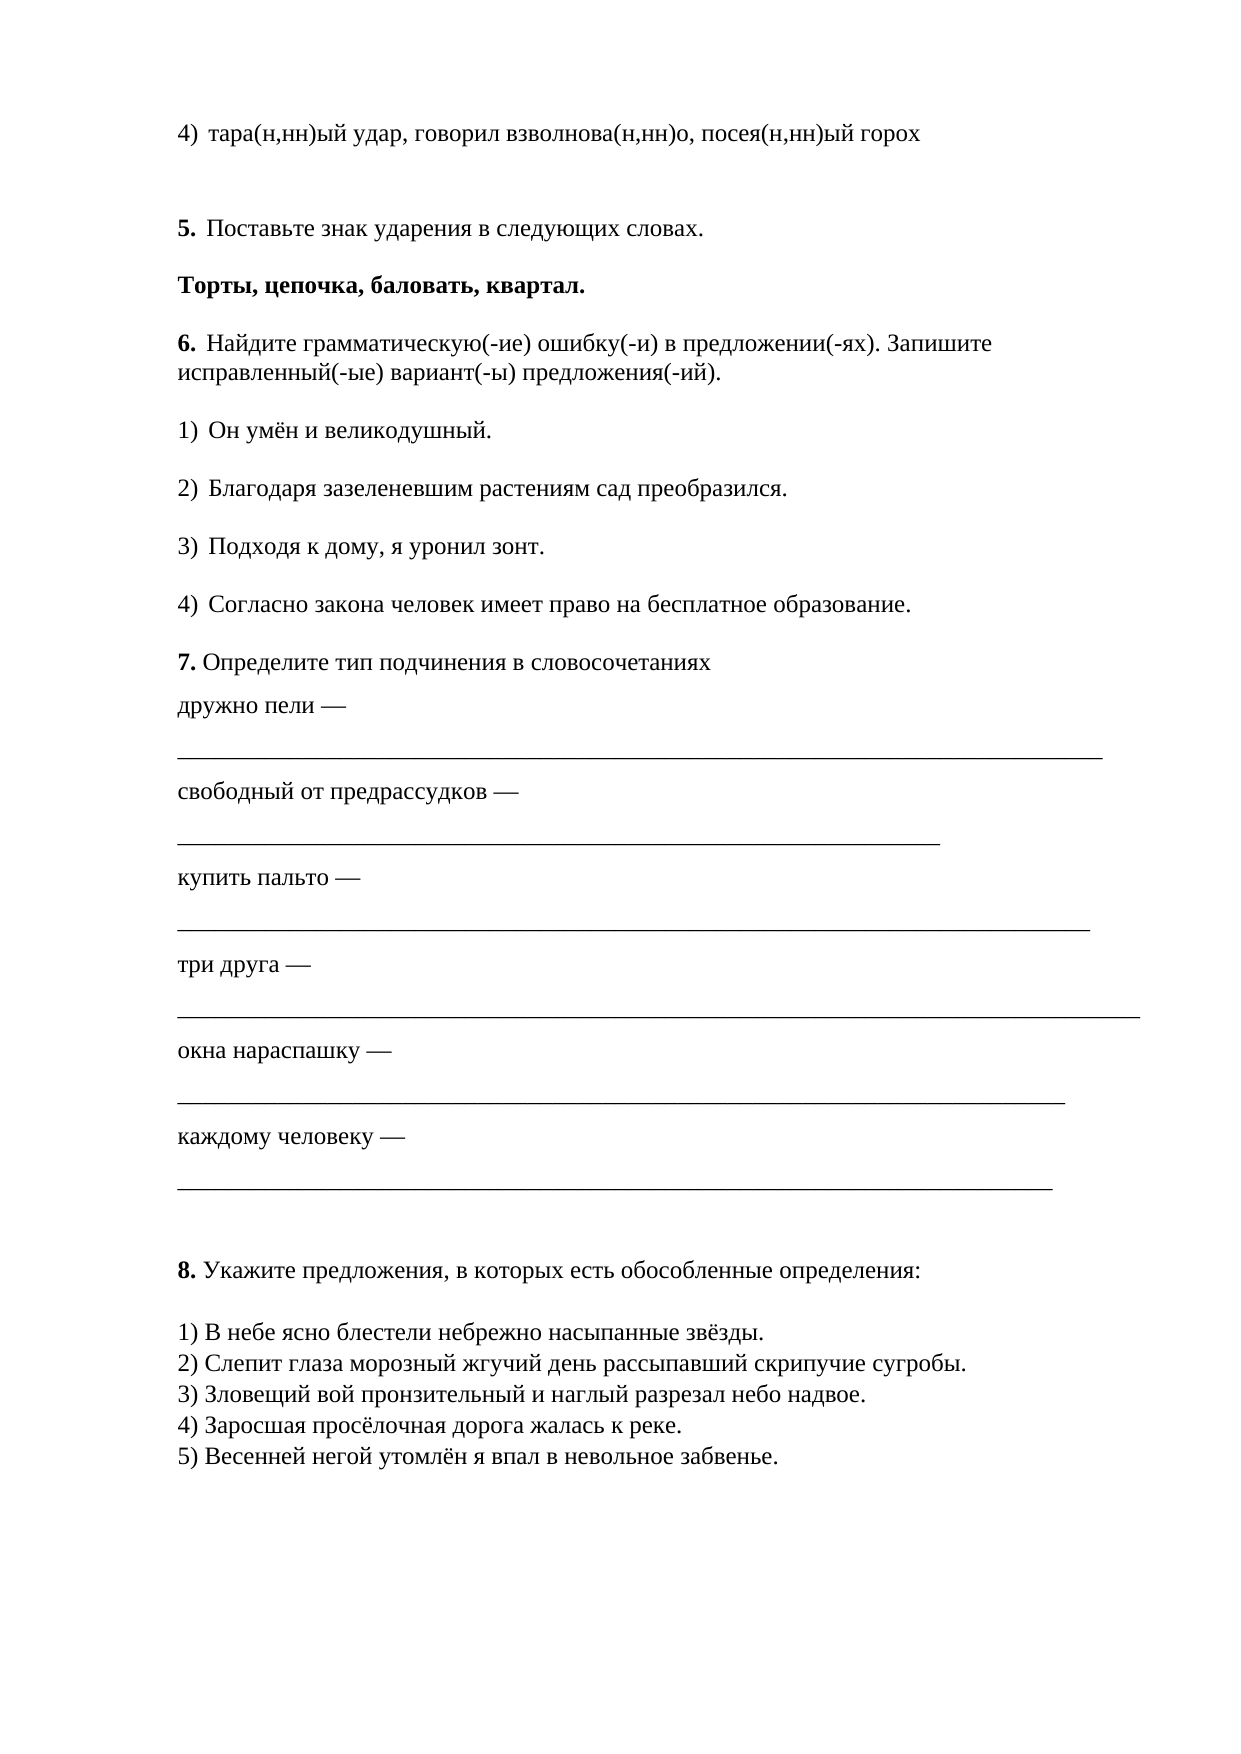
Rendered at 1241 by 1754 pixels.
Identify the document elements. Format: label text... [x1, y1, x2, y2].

text Торты, цепочка, баловать, квартал. [177, 271, 1152, 299]
text окна нараспашку — _______________________________________________________________________ [177, 1035, 1152, 1107]
text дружно пели — __________________________________________________________________________ [177, 690, 1152, 762]
text три друга — _____________________________________________________________________________ [177, 949, 1152, 1021]
text 2) Благодаря зазеленевшим растениям сад преобразился. [177, 473, 1152, 502]
text 5. Поставьте знак ударения в следующих словах. [177, 213, 1152, 241]
text 1) Он умён и великодушный. [177, 415, 1152, 444]
text каждому человеку — ______________________________________________________________________ [177, 1121, 1152, 1193]
text купить пальто — _________________________________________________________________________ [177, 862, 1152, 934]
text 3) Подходя к дому, я уронил зонт. [177, 531, 1152, 560]
text 4) тара(н,нн)ый удар, говорил взволнова(н,нн)о, посея(н,нн)ый горох [177, 118, 1152, 147]
text свободный от предрассудков — _____________________________________________________________ [177, 776, 1152, 848]
text 8. Укажите предложения, в которых есть обособленные определения: 1) В небе ясно блестели небрежно насыпанные звёзды. 2) Слепит глаза морозный жгучий день рассыпавший скрипучие сугробы. 3) Зловещий вой пронзительный и наглый разрезал небо надвое. 4) Заросшая просёлочная дорога жалась к реке. 5) Весенней негой утомлён я впал в невольное забвенье. [177, 1255, 1152, 1470]
text 7. Определите тип подчинения в словосочетаниях [177, 647, 1152, 676]
text 4) Согласно закона человек имеет право на бесплатное образование. [177, 589, 1152, 618]
text 6. Найдите грамматическую(-ие) ошибку(-и) в предложении(-ях). Запишите исправленный(-ые) вариант(-ы) предложения(-ий). [177, 328, 1152, 386]
